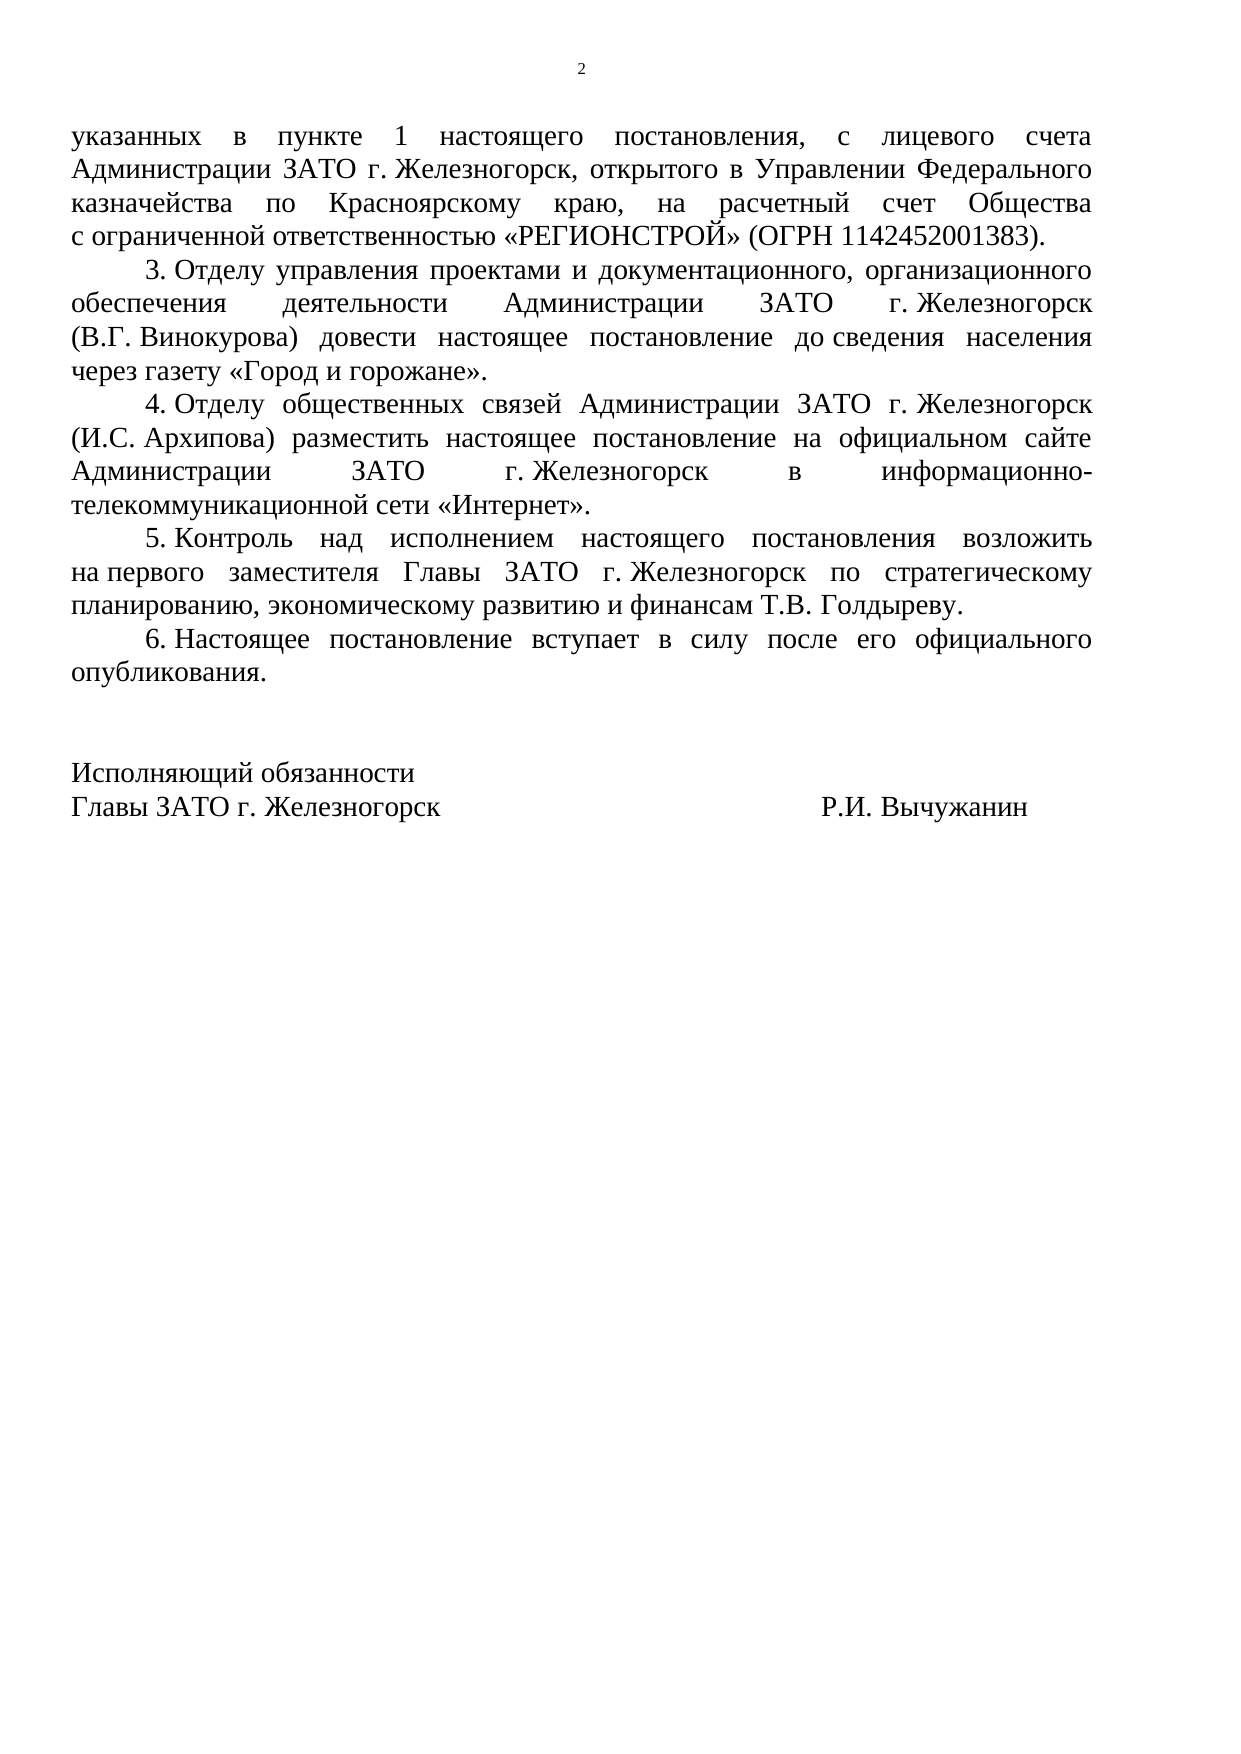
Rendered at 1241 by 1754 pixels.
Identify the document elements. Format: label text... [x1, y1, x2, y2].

text 6. Настоящее постановление вступает в силу после его официального опубликования. [71, 621, 1092, 688]
text Главы ЗАТО г. Железногорск Р.И. Вычужанин [71, 789, 1092, 822]
text Исполняющий обязанности [71, 755, 1092, 789]
text 3. Отделу управления проектами и документационного, организационного обеспечения деятельности Администрации ЗАТО г. Железногорск (В.Г. Винокурова) довести настоящее постановление до сведения населения через газету «Город и горожане». [71, 252, 1092, 386]
text 5. Контроль над исполнением настоящего постановления возложить на первого заместителя Главы ЗАТО г. Железногорск по стратегическому планированию, экономическому развитию и финансам Т.В. Голдыреву. [71, 521, 1092, 621]
text 4. Отделу общественных связей Администрации ЗАТО г. Железногорск (И.С. Архипова) разместить настоящее постановление на официальном сайте Администрации ЗАТО г. Железногорск в информационно-телекоммуникационной сети «Интернет». [71, 386, 1092, 521]
